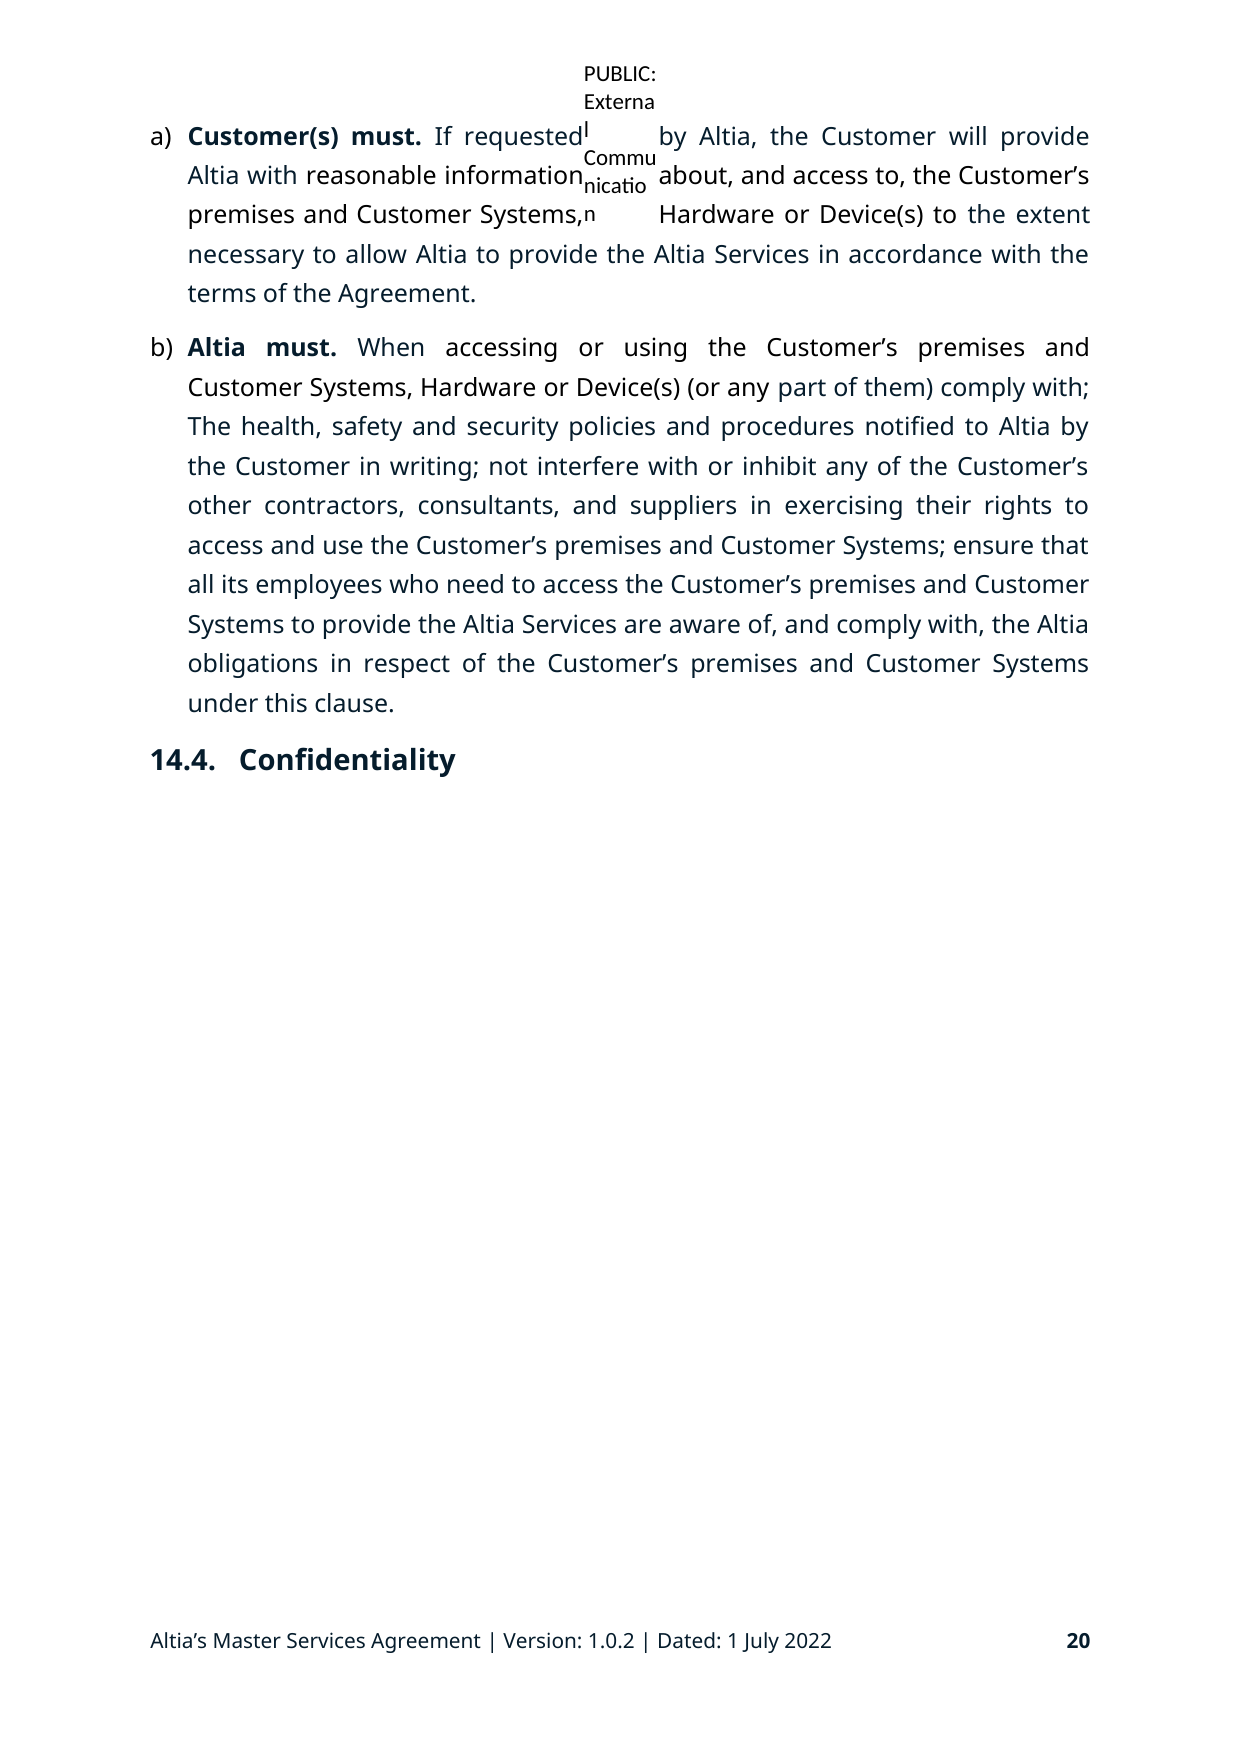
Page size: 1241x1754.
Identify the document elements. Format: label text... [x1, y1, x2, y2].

list Customer(s) must. If requested by Altia, the Customer will provide Altia with reasonable information about, and access to, the Customer’s premises and Customer Systems, Hardware or Device(s) to the extent necessary to allow Altia to provide the Altia Services in accordance with the terms of the Agreement. [150, 118, 1090, 310]
subtitle Confidentiality [149, 739, 1090, 779]
list Altia must. When accessing or using the Customer’s premises and Customer Systems, Hardware or Device(s) (or any part of them) comply with; The health, safety and security policies and procedures notified to Altia by the Customer in writing; not interfere with or inhibit any of the Customer’s other contractors, consultants, and suppliers in exercising their rights to access and use the Customer’s premises and Customer Systems; ensure that all its employees who need to access the Customer’s premises and Customer Systems to provide the Altia Services are aware of, and comply with, the Altia obligations in respect of the Customer’s premises and Customer Systems under this clause. [150, 330, 1090, 719]
